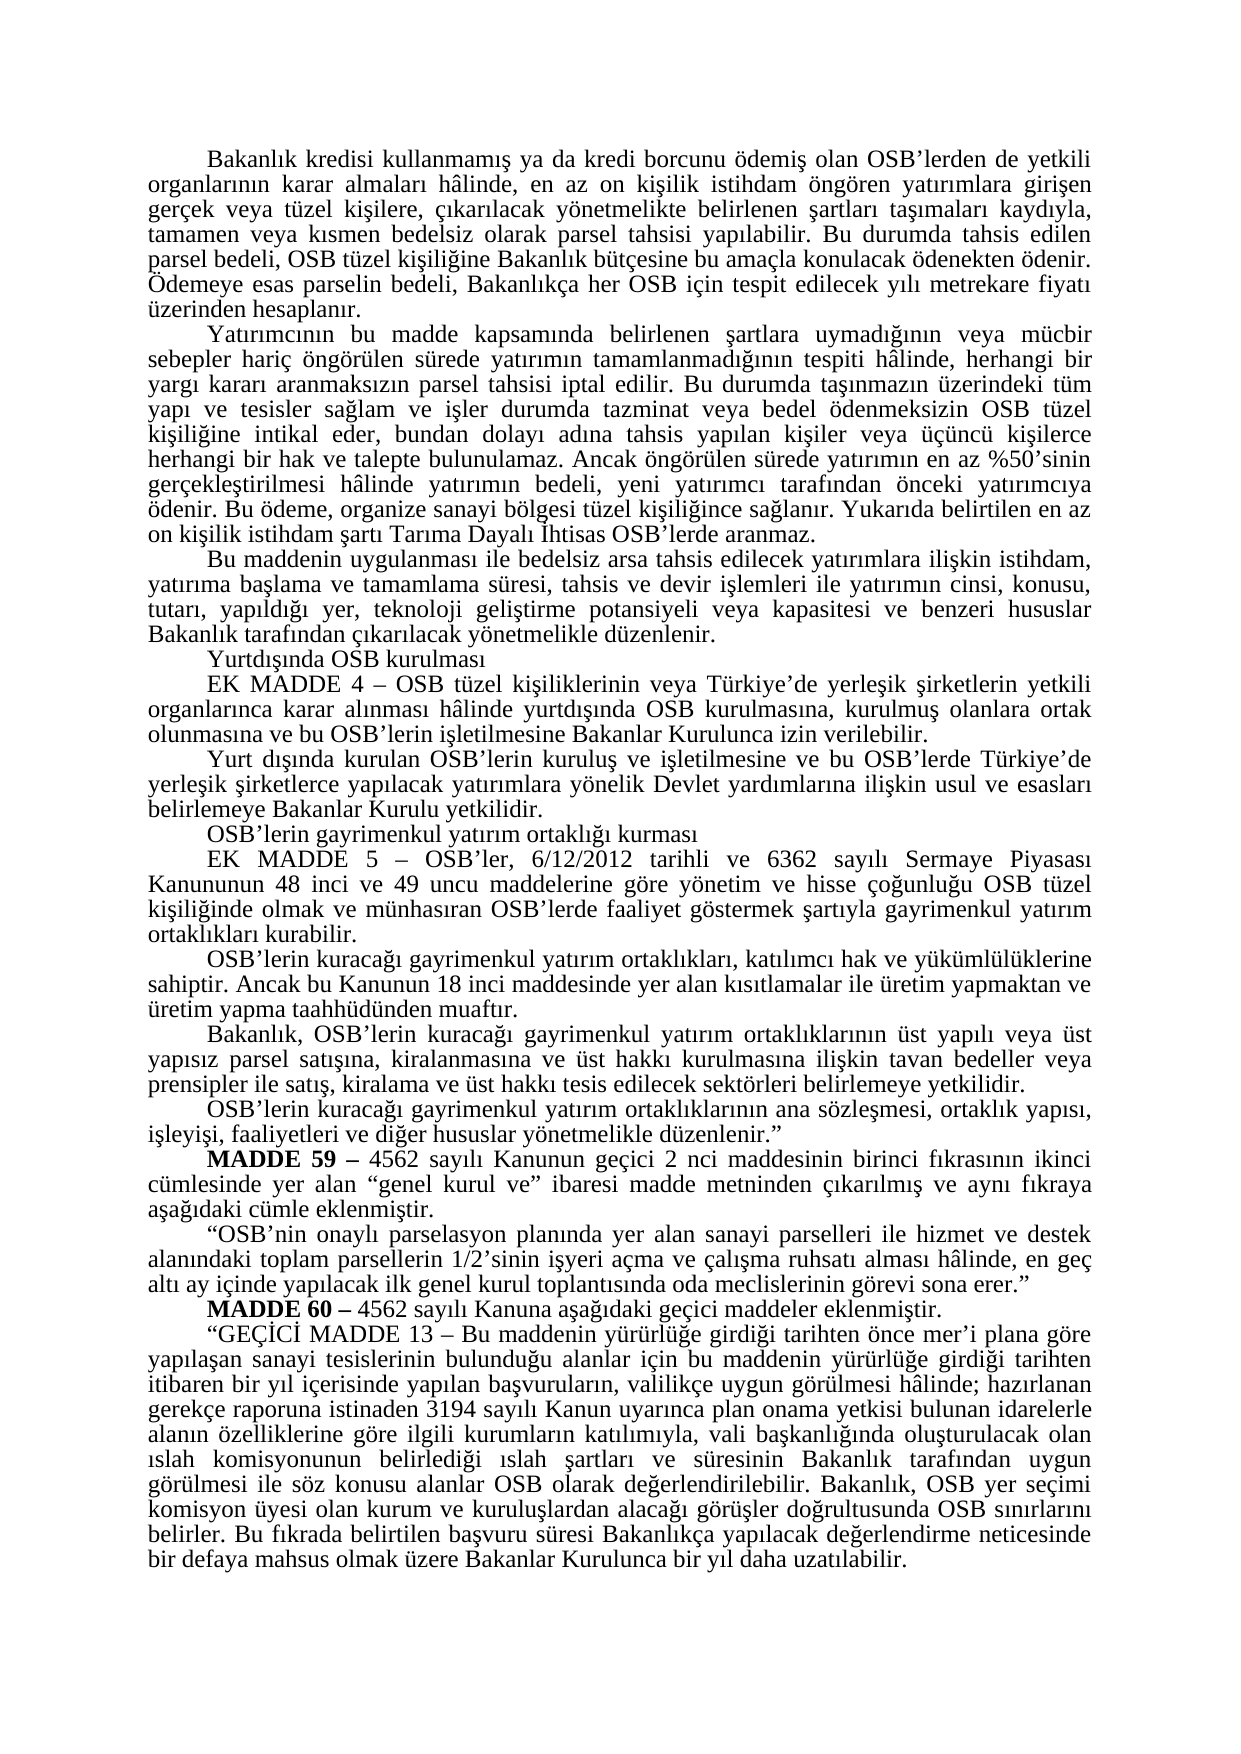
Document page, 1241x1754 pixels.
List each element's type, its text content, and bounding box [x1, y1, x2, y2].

text Yurtdışında OSB kurulması [148, 648, 1093, 673]
text OSB’lerin kuracağı gayrimenkul yatırım ortaklıklarının ana sözleşmesi, ortaklık yapısı, işleyişi, faaliyetleri ve diğer hususlar yönetmelikle düzenlenir.” [148, 1098, 1093, 1148]
text Yatırımcının bu madde kapsamında belirlenen şartlara uymadığının veya mücbir sebepler hariç öngörülen sürede yatırımın tamamlanmadığının tespiti hâlinde, herhangi bir yargı kararı aranmaksızın parsel tahsisi iptal edilir. Bu durumda taşınmazın üzerindeki tüm yapı ve tesisler sağlam ve işler durumda tazminat veya bedel ödenmeksizin OSB tüzel kişiliğine intikal eder, bundan dolayı adına tahsis yapılan kişiler veya üçüncü kişilerce herhangi bir hak ve talepte bulunulamaz. Ancak öngörülen sürede yatırımın en az %50’sinin gerçekleştirilmesi hâlinde yatırımın bedeli, yeni yatırımcı tarafından önceki yatırımcıya ödenir. Bu ödeme, organize sanayi bölgesi tüzel kişiliğince sağlanır. Yukarıda belirtilen en az on kişilik istihdam şartı Tarıma Dayalı İhtisas OSB’lerde aranmaz. [148, 323, 1093, 548]
text OSB’lerin gayrimenkul yatırım ortaklığı kurması [148, 823, 1093, 848]
text EK MADDE 4 – OSB tüzel kişiliklerinin veya Türkiye’de yerleşik şirketlerin yetkili organlarınca karar alınması hâlinde yurtdışında OSB kurulmasına, kurulmuş olanlara ortak olunmasına ve bu OSB’lerin işletilmesine Bakanlar Kurulunca izin verilebilir. [148, 673, 1093, 748]
text MADDE 59 – 4562 sayılı Kanunun geçici 2 nci maddesinin birinci fıkrasının ikinci cümlesinde yer alan “genel kurul ve” ibaresi madde metninden çıkarılmış ve aynı fıkraya aşağıdaki cümle eklenmiştir. [148, 1148, 1093, 1223]
text “OSB’nin onaylı parselasyon planında yer alan sanayi parselleri ile hizmet ve destek alanındaki toplam parsellerin 1/2’sinin işyeri açma ve çalışma ruhsatı alması hâlinde, en geç altı ay içinde yapılacak ilk genel kurul toplantısında oda meclislerinin görevi sona erer.” [148, 1223, 1093, 1298]
text OSB’lerin kuracağı gayrimenkul yatırım ortaklıkları, katılımcı hak ve yükümlülüklerine sahiptir. Ancak bu Kanunun 18 inci maddesinde yer alan kısıtlamalar ile üretim yapmaktan ve üretim yapma taahhüdünden muaftır. [148, 948, 1093, 1023]
text Bakanlık kredisi kullanmamış ya da kredi borcunu ödemiş olan OSB’lerden de yetkili organlarının karar almaları hâlinde, en az on kişilik istihdam öngören yatırımlara girişen gerçek veya tüzel kişilere, çıkarılacak yönetmelikte belirlenen şartları taşımaları kaydıyla, tamamen veya kısmen bedelsiz olarak parsel tahsisi yapılabilir. Bu durumda tahsis edilen parsel bedeli, OSB tüzel kişiliğine Bakanlık bütçesine bu amaçla konulacak ödenekten ödenir. Ödemeye esas parselin bedeli, Bakanlıkça her OSB için tespit edilecek yılı metrekare fiyatı üzerinden hesaplanır. [148, 148, 1093, 323]
text Yurt dışında kurulan OSB’lerin kuruluş ve işletilmesine ve bu OSB’lerde Türkiye’de yerleşik şirketlerce yapılacak yatırımlara yönelik Devlet yardımlarına ilişkin usul ve esasları belirlemeye Bakanlar Kurulu yetkilidir. [148, 748, 1093, 823]
text Bu maddenin uygulanması ile bedelsiz arsa tahsis edilecek yatırımlara ilişkin istihdam, yatırıma başlama ve tamamlama süresi, tahsis ve devir işlemleri ile yatırımın cinsi, konusu, tutarı, yapıldığı yer, teknoloji geliştirme potansiyeli veya kapasitesi ve benzeri hususlar Bakanlık tarafından çıkarılacak yönetmelikle düzenlenir. [148, 548, 1093, 648]
text Bakanlık, OSB’lerin kuracağı gayrimenkul yatırım ortaklıklarının üst yapılı veya üst yapısız parsel satışına, kiralanmasına ve üst hakkı kurulmasına ilişkin tavan bedeller veya prensipler ile satış, kiralama ve üst hakkı tesis edilecek sektörleri belirlemeye yetkilidir. [148, 1023, 1093, 1098]
text EK MADDE 5 – OSB’ler, 6/12/2012 tarihli ve 6362 sayılı Sermaye Piyasası Kanununun 48 inci ve 49 uncu maddelerine göre yönetim ve hisse çoğunluğu OSB tüzel kişiliğinde olmak ve münhasıran OSB’lerde faaliyet göstermek şartıyla gayrimenkul yatırım ortaklıkları kurabilir. [148, 848, 1093, 948]
text MADDE 60 – 4562 sayılı Kanuna aşağıdaki geçici maddeler eklenmiştir. [148, 1298, 1093, 1323]
text “GEÇİCİ MADDE 13 – Bu maddenin yürürlüğe girdiği tarihten önce mer’i plana göre yapılaşan sanayi tesislerinin bulunduğu alanlar için bu maddenin yürürlüğe girdiği tarihten itibaren bir yıl içerisinde yapılan başvuruların, valilikçe uygun görülmesi hâlinde; hazırlanan gerekçe raporuna istinaden 3194 sayılı Kanun uyarınca plan onama yetkisi bulunan idarelerle alanın özelliklerine göre ilgili kurumların katılımıyla, vali başkanlığında oluşturulacak olan ıslah komisyonunun belirlediği ıslah şartları ve süresinin Bakanlık tarafından uygun görülmesi ile söz konusu alanlar OSB olarak değerlendirilebilir. Bakanlık, OSB yer seçimi komisyon üyesi olan kurum ve kuruluşlardan alacağı görüşler doğrultusunda OSB sınırlarını belirler. Bu fıkrada belirtilen başvuru süresi Bakanlıkça yapılacak değerlendirme neticesinde bir defaya mahsus olmak üzere Bakanlar Kurulunca bir yıl daha uzatılabilir. [148, 1323, 1093, 1573]
